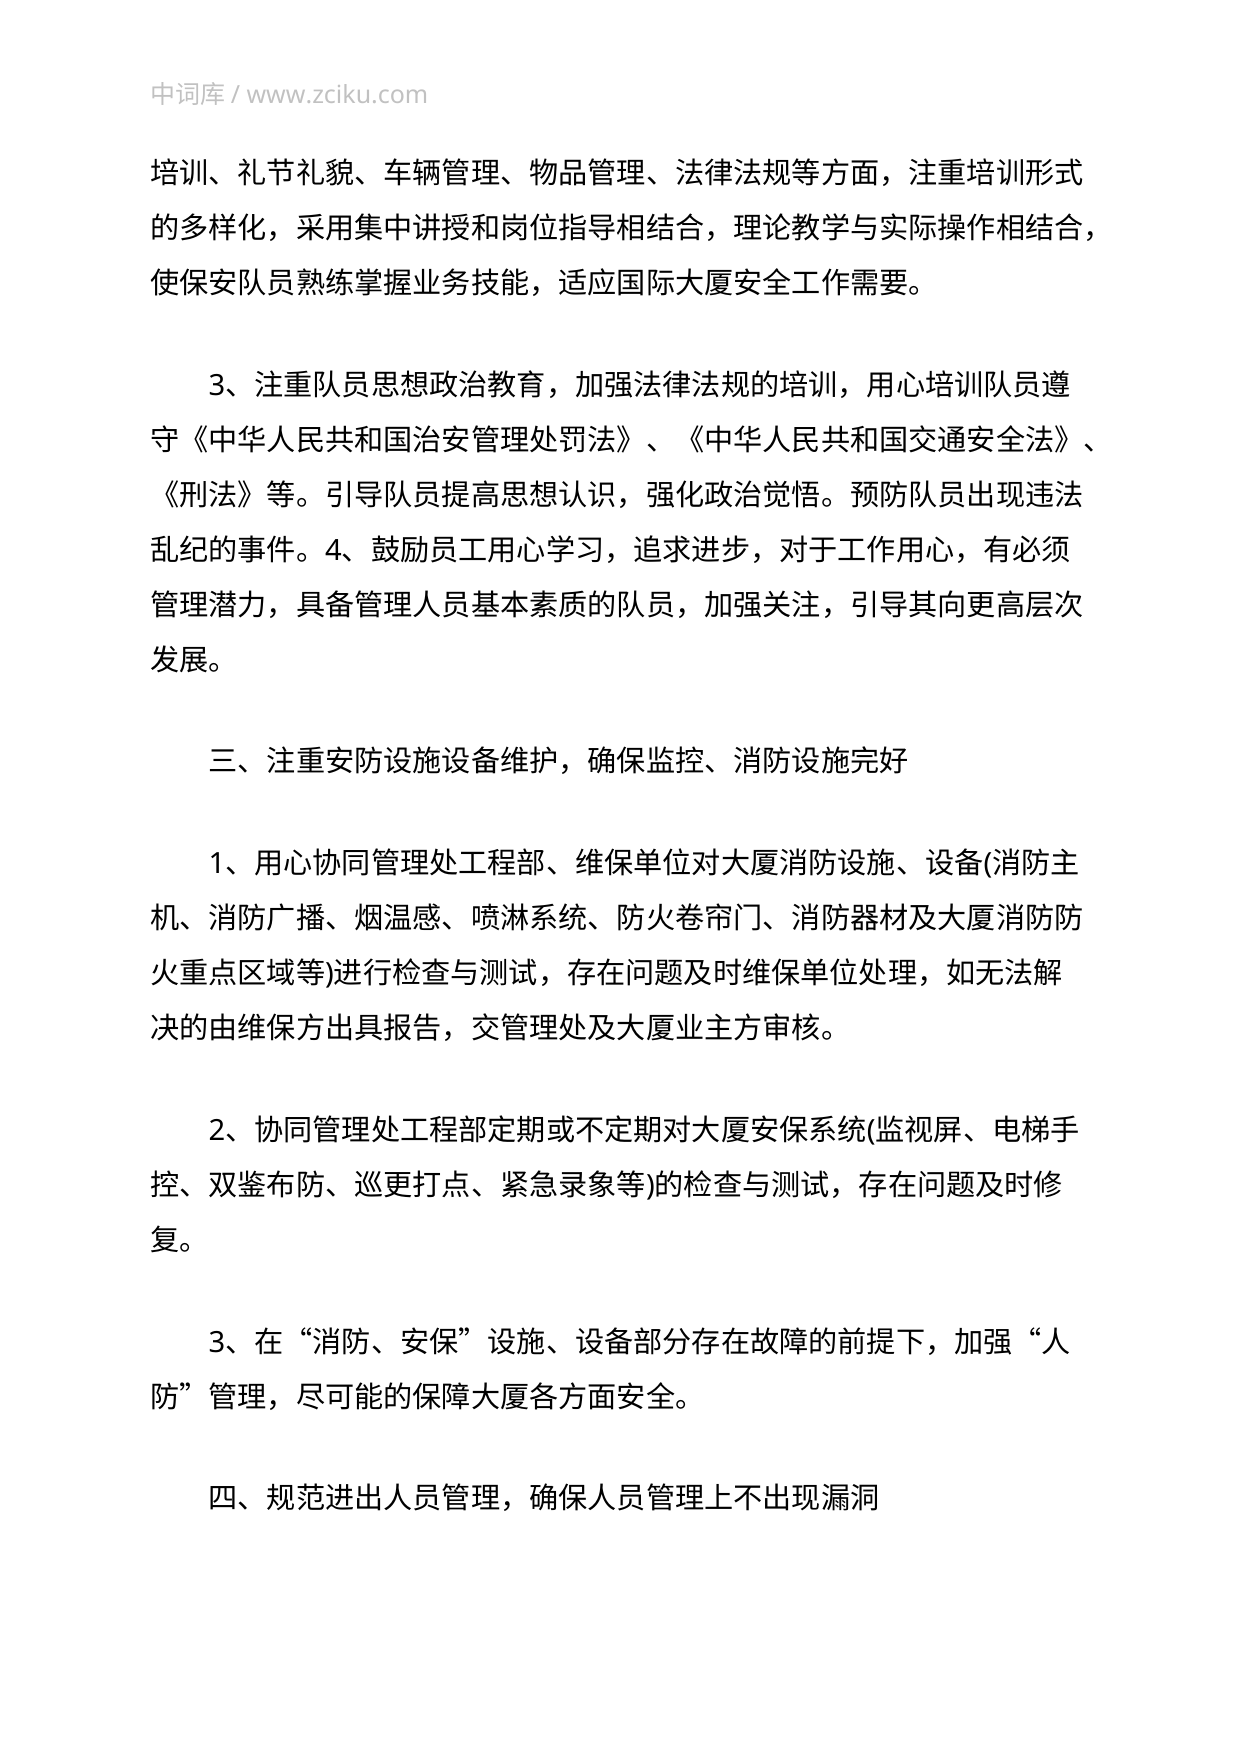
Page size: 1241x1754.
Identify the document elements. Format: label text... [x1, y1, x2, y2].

text 1、用心协同管理处工程部、维保单位对大厦消防设施、设备(消防主机、消防广播、烟温感、喷淋系统、防火卷帘门、消防器材及大厦消防防火重点区域等)进行检查与测试，存在问题及时维保单位处理，如无法解决的由维保方出具报告，交管理处及大厦业主方审核。 [150, 840, 1090, 1047]
text 3、在“消防、安保”设施、设备部分存在故障的前提下，加强“人防”管理，尽可能的保障大厦各方面安全。 [150, 1318, 1090, 1416]
text 三、注重安防设施设备维护，确保监控、消防设施完好 [150, 738, 1090, 780]
text 3、注重队员思想政治教育，加强法律法规的培训，用心培训队员遵守《中华人民共和国治安管理处罚法》、《中华人民共和国交通安全法》、《刑法》等。引导队员提高思想认识，强化政治觉悟。预防队员出现违法乱纪的事件。4、鼓励员工用心学习，追求进步，对于工作用心，有必须管理潜力，具备管理人员基本素质的队员，加强关注，引导其向更高层次发展。 [150, 362, 1090, 678]
text 四、规范进出人员管理，确保人员管理上不出现漏洞 [150, 1475, 1090, 1517]
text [150, 150, 1090, 302]
text 2、协同管理处工程部定期或不定期对大厦安保系统(监视屏、电梯手控、双鉴布防、巡更打点、紧急录象等)的检查与测试，存在问题及时修复。 [150, 1106, 1090, 1259]
